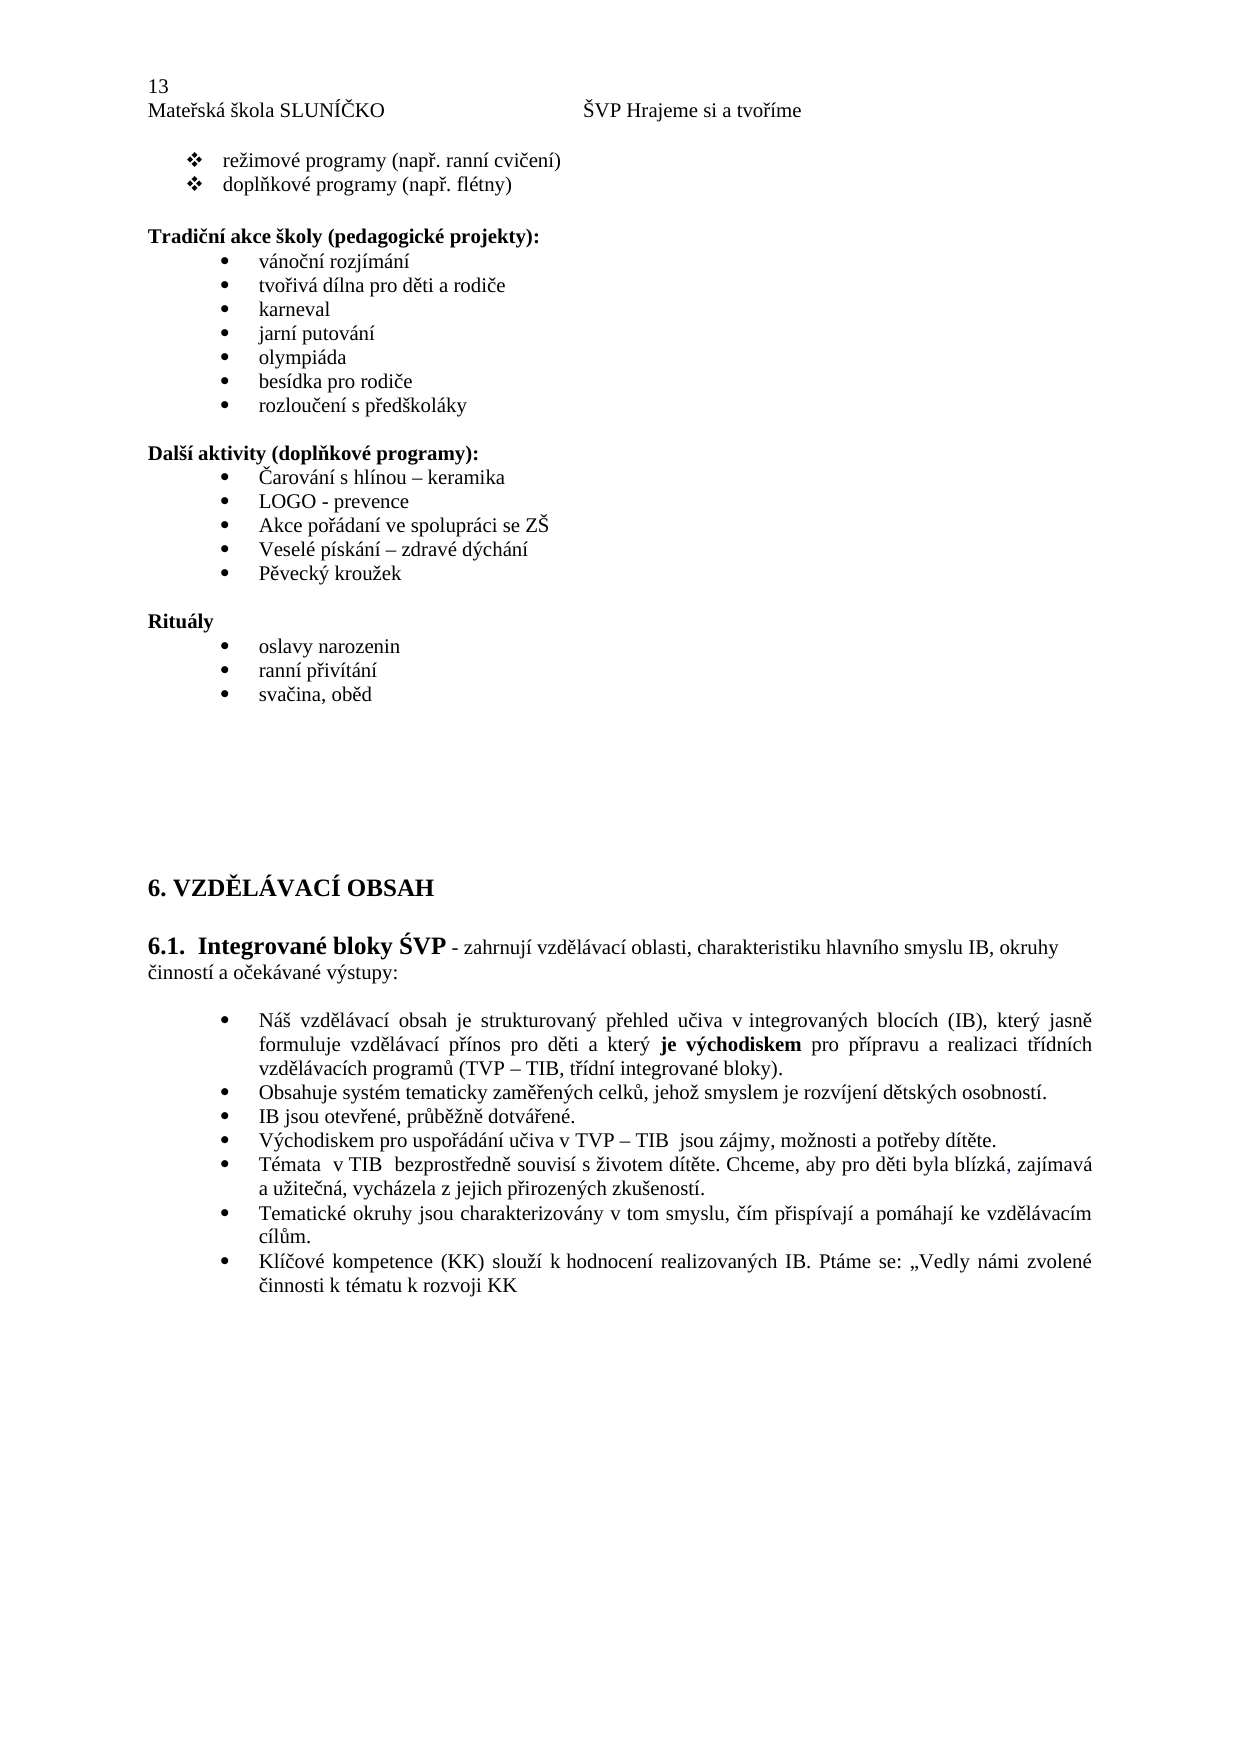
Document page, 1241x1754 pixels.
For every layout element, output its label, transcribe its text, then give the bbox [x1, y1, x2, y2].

list doplňkové programy (např. flétny) [185, 172, 1093, 196]
list Akce pořádaní ve spolupráci se ZŠ [221, 513, 1093, 537]
list Východiskem pro uspořádání učiva v TVP – TIB jsou zájmy, možnosti a potřeby dítěte. [221, 1128, 1093, 1152]
list Veselé pískání – zdravé dýchání [221, 537, 1093, 561]
list jarní putování [221, 321, 1093, 345]
list vánoční rozjímání [221, 248, 1093, 273]
list Pěvecký kroužek [221, 561, 1093, 585]
list LOGO - prevence [221, 489, 1093, 513]
list Témata v TIB bezprostředně souvisí s životem dítěte. Chceme, aby pro děti byla blízká, zajímavá a užitečná, vycházela z jejich přirozených zkušeností. [221, 1152, 1093, 1200]
text Tradiční akce školy (pedagogické projekty): [148, 224, 1093, 248]
list IB jsou otevřené, průběžně dotvářené. [221, 1104, 1093, 1128]
list Čarování s hlínou – keramika [221, 465, 1093, 489]
list besídka pro rodiče [221, 369, 1093, 393]
text 6. Vzdělávací obsaH [148, 873, 1093, 902]
list Klíčové kompetence (KK) slouží k hodnocení realizovaných IB. Ptáme se: „Vedly námi zvolené činnosti k tématu k rozvoji KK [221, 1248, 1093, 1297]
list tvořivá dílna pro děti a rodiče [221, 273, 1093, 297]
list karneval [221, 297, 1093, 321]
list oslavy narozenin [221, 633, 1093, 658]
list režimové programy (např. ranní cvičení) [185, 148, 1093, 172]
text Rituály [148, 609, 1093, 633]
text 6.1. Integrované bloky ŚVP - zahrnují vzdělávací oblasti, charakteristiku hlavního smyslu IB, okruhy činností a očekávané výstupy: [148, 931, 1093, 984]
list olympiáda [221, 345, 1093, 369]
list svačina, oběd [221, 682, 1093, 706]
list rozloučení s předškoláky [221, 393, 1093, 417]
text Další aktivity (doplňkové programy): [148, 441, 1093, 465]
list Náš vzdělávací obsah je strukturovaný přehled učiva v integrovaných blocích (IB), který jasně formuluje vzdělávací přínos pro děti a který je východiskem pro přípravu a realizaci třídních vzdělávacích programů (TVP – TIB, třídní integrované bloky). [221, 1008, 1093, 1080]
list Obsahuje systém tematicky zaměřených celků, jehož smyslem je rozvíjení dětských osobností. [221, 1080, 1093, 1104]
list Tematické okruhy jsou charakterizovány v tom smyslu, čím přispívají a pomáhají ke vzdělávacím cílům. [221, 1200, 1093, 1248]
list ranní přivítání [221, 658, 1093, 682]
